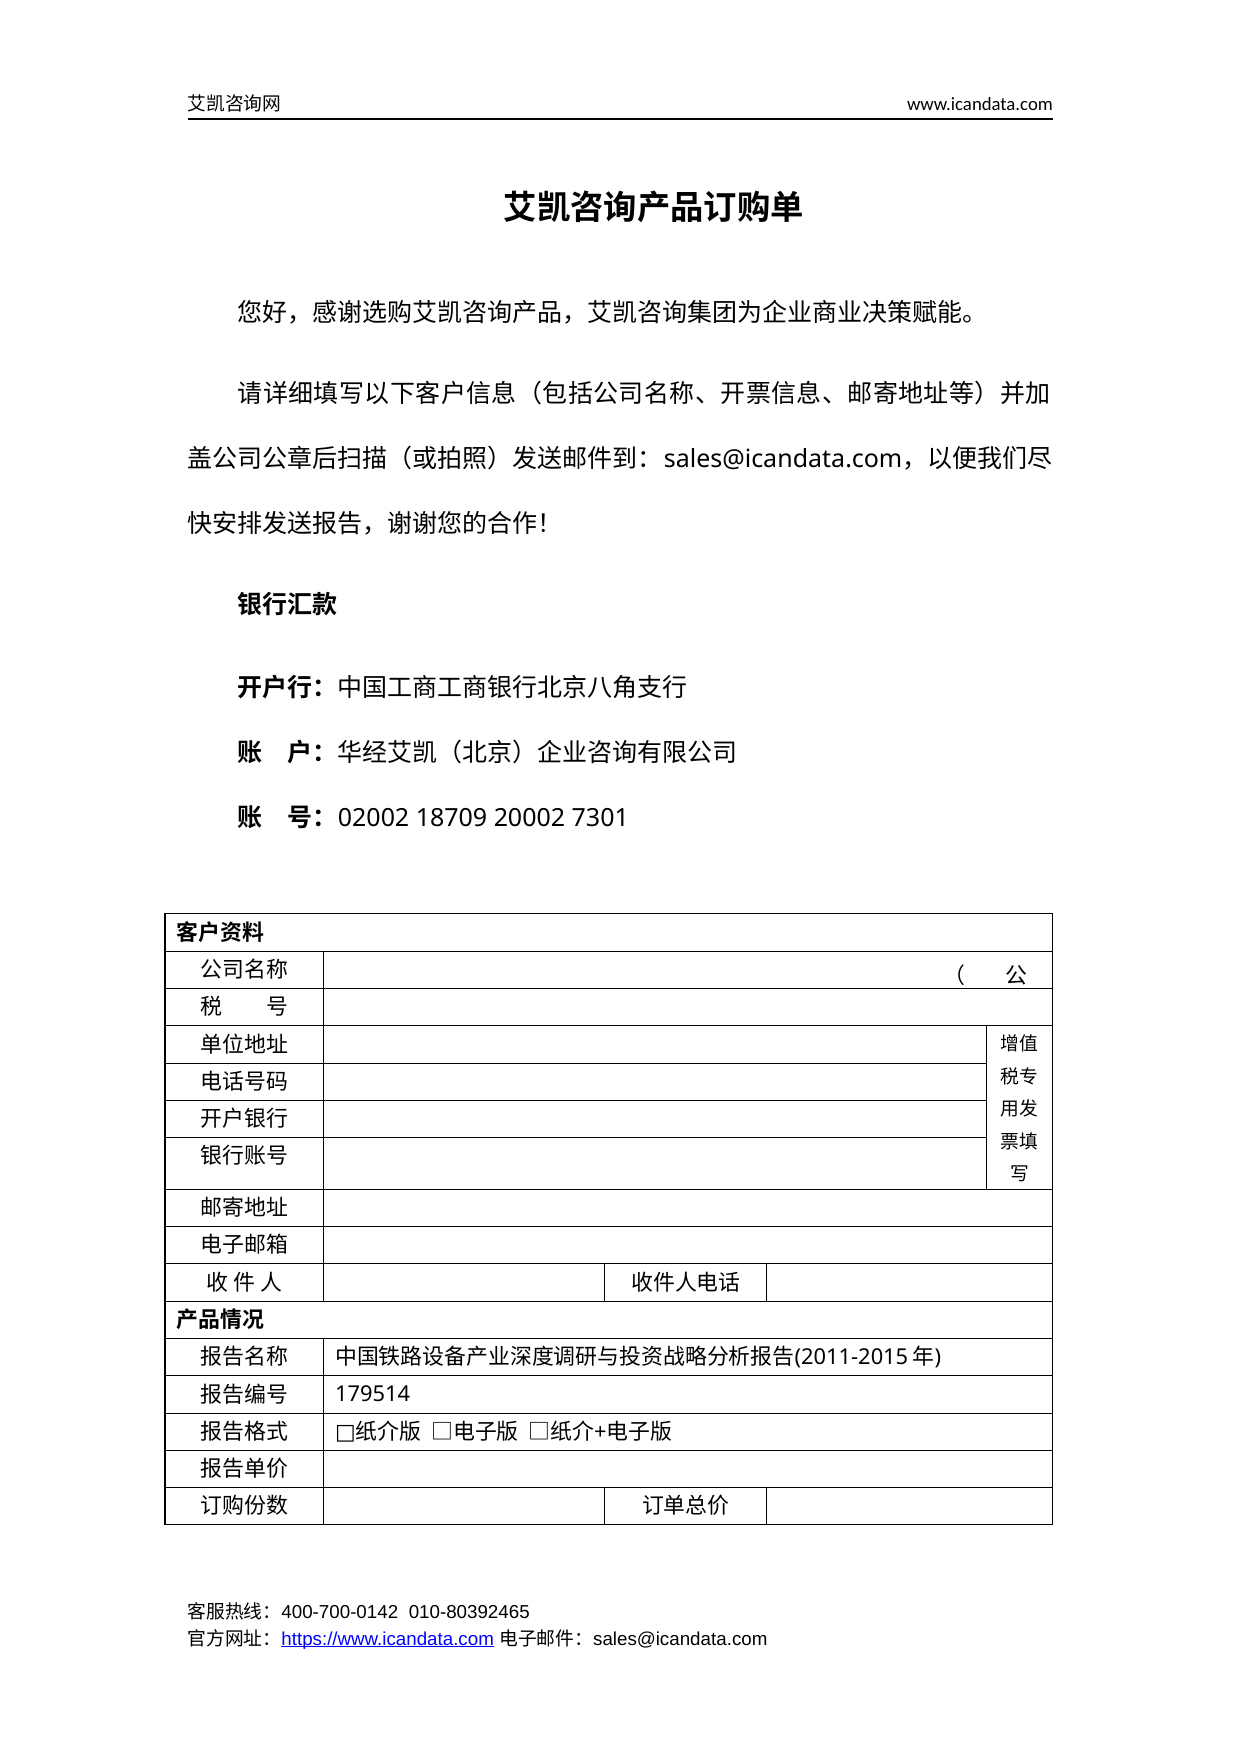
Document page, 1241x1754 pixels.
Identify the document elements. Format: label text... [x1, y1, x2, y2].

table_cell 中国铁路设备产业深度调研与投资战略分析报告(2011-2015年) [324, 1339, 1052, 1375]
table_cell 开户银行 [166, 1101, 323, 1137]
text 账 号：02002 18709 20002 7301 [187, 783, 1053, 848]
table_cell [324, 1138, 986, 1189]
table_cell 电话号码 [166, 1064, 323, 1100]
table_cell 邮寄地址 [166, 1190, 323, 1226]
table_cell □纸介版 □电子版 □纸介+电子版 [324, 1414, 1052, 1450]
table_cell [767, 1264, 1052, 1301]
table_cell [324, 1101, 986, 1137]
table_cell [324, 1264, 604, 1301]
table_cell [324, 1064, 986, 1100]
table_cell [324, 989, 1052, 1025]
text 账 户：华经艾凯（北京）企业咨询有限公司 [187, 718, 1053, 783]
table_cell 订购份数 [166, 1488, 323, 1524]
table_cell [324, 1190, 1052, 1226]
text 开户行：中国工商工商银行北京八角支行 [187, 653, 1053, 718]
table_cell 收 件 人 [166, 1264, 323, 1301]
table_cell 公司名称 [166, 952, 323, 988]
table_cell [324, 1227, 1052, 1263]
table_cell 电子邮箱 [166, 1227, 323, 1263]
table_cell 报告名称 [166, 1339, 323, 1375]
table_cell 报告格式 [166, 1414, 323, 1450]
table_cell 179514 [324, 1376, 1052, 1412]
table_cell 税 号 [166, 989, 323, 1025]
text 请详细填写以下客户信息（包括公司名称、开票信息、邮寄地址等）并加盖公司公章后扫描（或拍照）发送邮件到：sales@icandata.com，以便我们尽快安排发送报告，谢谢您的合作！ [187, 359, 1053, 554]
table_cell 银行账号 [166, 1138, 323, 1189]
table_header 客户资料 [166, 914, 1052, 951]
table_cell 报告编号 [166, 1376, 323, 1412]
table_cell 收件人电话 [605, 1264, 766, 1301]
table_cell 增值税专用发票填写 [987, 1026, 1052, 1189]
text 艾凯咨询产品订购单 [187, 172, 1053, 237]
table_cell 订单总价 [605, 1488, 766, 1524]
text 银行汇款 [187, 570, 1053, 635]
table_cell 报告单价 [166, 1451, 323, 1487]
text 您好，感谢选购艾凯咨询产品，艾凯咨询集团为企业商业决策赋能。 [187, 278, 1053, 343]
table_cell 产品情况 [166, 1302, 1052, 1338]
table_cell [767, 1488, 1052, 1524]
table_cell [324, 1026, 986, 1062]
table_cell [324, 1451, 1052, 1487]
table_cell [324, 952, 1052, 988]
table_cell 单位地址 [166, 1026, 323, 1062]
table_cell [324, 1488, 604, 1524]
